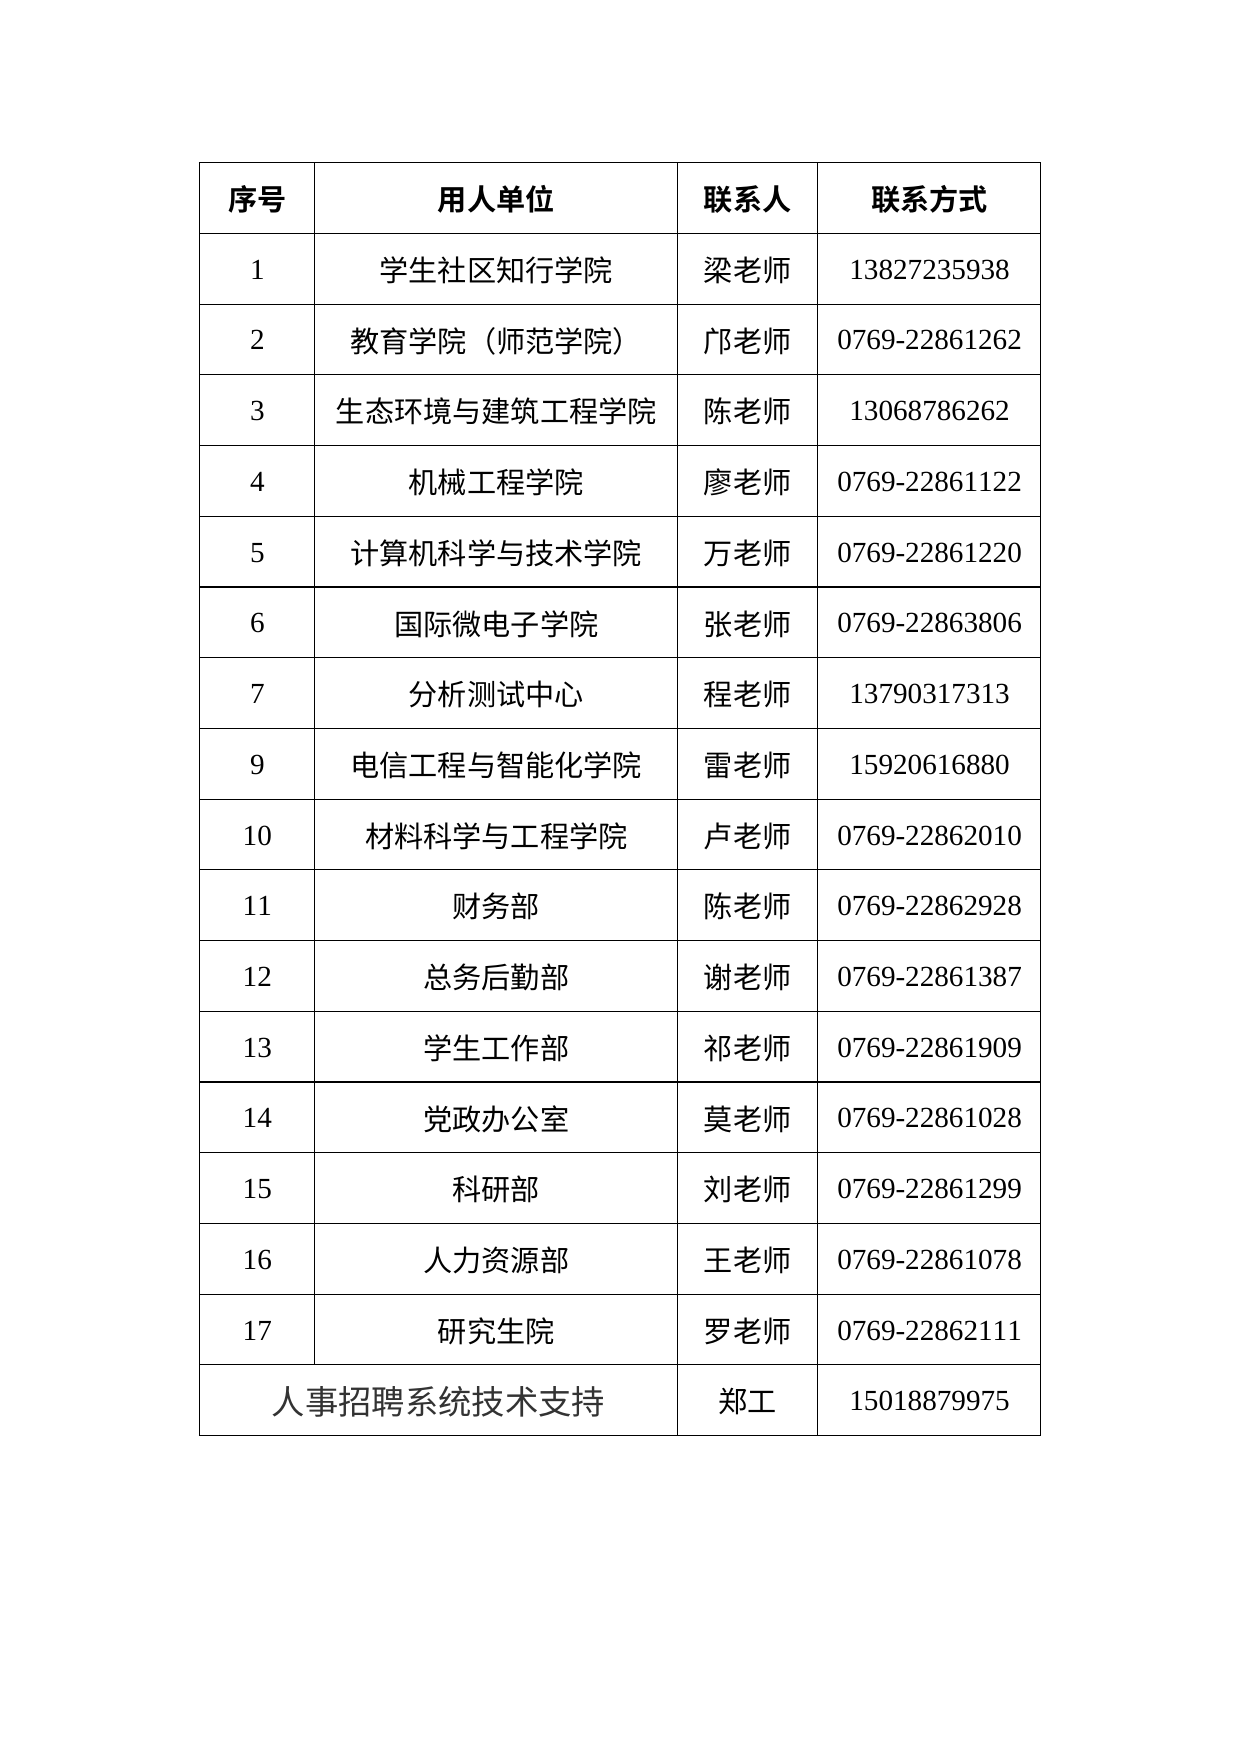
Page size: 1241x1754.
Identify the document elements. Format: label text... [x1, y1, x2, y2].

table_cell 0769-22862928 [818, 870, 1040, 940]
table_cell 王老师 [678, 1224, 817, 1294]
table_cell 16 [200, 1224, 314, 1294]
table_cell 人事招聘系统技术支持 [200, 1365, 677, 1435]
table_cell 15018879975 [818, 1365, 1040, 1435]
table_cell 陈老师 [678, 375, 817, 445]
table_cell 罗老师 [678, 1295, 817, 1364]
table_cell 0769-22861387 [818, 941, 1040, 1011]
table_cell 谢老师 [678, 941, 817, 1011]
table_cell 0769-22861909 [818, 1012, 1040, 1081]
table_cell 研究生院 [315, 1295, 677, 1364]
table_cell 卢老师 [678, 800, 817, 869]
table_header 序号 [200, 163, 314, 233]
table_cell 分析测试中心 [315, 658, 677, 728]
table_cell 学生工作部 [315, 1012, 677, 1081]
table_cell 国际微电子学院 [315, 588, 677, 657]
table_cell 13068786262 [818, 375, 1040, 445]
table_cell 教育学院（师范学院） [315, 305, 677, 374]
table_cell 17 [200, 1295, 314, 1364]
table_cell 邝老师 [678, 305, 817, 374]
table_cell 党政办公室 [315, 1083, 677, 1152]
table_cell 15 [200, 1153, 314, 1223]
table_cell 5 [200, 517, 314, 586]
table_cell 11 [200, 870, 314, 940]
table_header 用人单位 [315, 163, 677, 233]
table_cell 0769-22861220 [818, 517, 1040, 586]
table_cell 梁老师 [678, 234, 817, 303]
table_cell 3 [200, 375, 314, 445]
table_cell 财务部 [315, 870, 677, 940]
table_cell 电信工程与智能化学院 [315, 729, 677, 798]
table_cell 14 [200, 1083, 314, 1152]
table_cell 0769-22862010 [818, 800, 1040, 869]
table_cell 0769-22863806 [818, 588, 1040, 657]
table_cell 6 [200, 588, 314, 657]
table_cell 莫老师 [678, 1083, 817, 1152]
table_cell 科研部 [315, 1153, 677, 1223]
table_cell 0769-22861299 [818, 1153, 1040, 1223]
table_cell 7 [200, 658, 314, 728]
table_cell 生态环境与建筑工程学院 [315, 375, 677, 445]
table_cell 廖老师 [678, 446, 817, 516]
table_cell 0769-22861262 [818, 305, 1040, 374]
table_cell 机械工程学院 [315, 446, 677, 516]
table_cell 程老师 [678, 658, 817, 728]
table_cell 祁老师 [678, 1012, 817, 1081]
table_cell 13827235938 [818, 234, 1040, 303]
table_cell 人力资源部 [315, 1224, 677, 1294]
table_cell 刘老师 [678, 1153, 817, 1223]
table_cell 张老师 [678, 588, 817, 657]
table_cell 材料科学与工程学院 [315, 800, 677, 869]
table_cell 9 [200, 729, 314, 798]
table_cell 雷老师 [678, 729, 817, 798]
table_cell 13790317313 [818, 658, 1040, 728]
table_cell 0769-22862111 [818, 1295, 1040, 1364]
table_cell 学生社区知行学院 [315, 234, 677, 303]
table_header 联系人 [678, 163, 817, 233]
table_cell 计算机科学与技术学院 [315, 517, 677, 586]
table_cell 4 [200, 446, 314, 516]
table_cell 0769-22861028 [818, 1083, 1040, 1152]
table_cell 郑工 [678, 1365, 817, 1435]
table_cell 15920616880 [818, 729, 1040, 798]
table_cell 1 [200, 234, 314, 303]
table_cell 0769-22861078 [818, 1224, 1040, 1294]
table_cell 13 [200, 1012, 314, 1081]
table_cell 陈老师 [678, 870, 817, 940]
table_header 联系方式 [818, 163, 1040, 233]
table_cell 12 [200, 941, 314, 1011]
table_cell 总务后勤部 [315, 941, 677, 1011]
table_cell 万老师 [678, 517, 817, 586]
table_cell 10 [200, 800, 314, 869]
table_cell 2 [200, 305, 314, 374]
table_cell 0769-22861122 [818, 446, 1040, 516]
